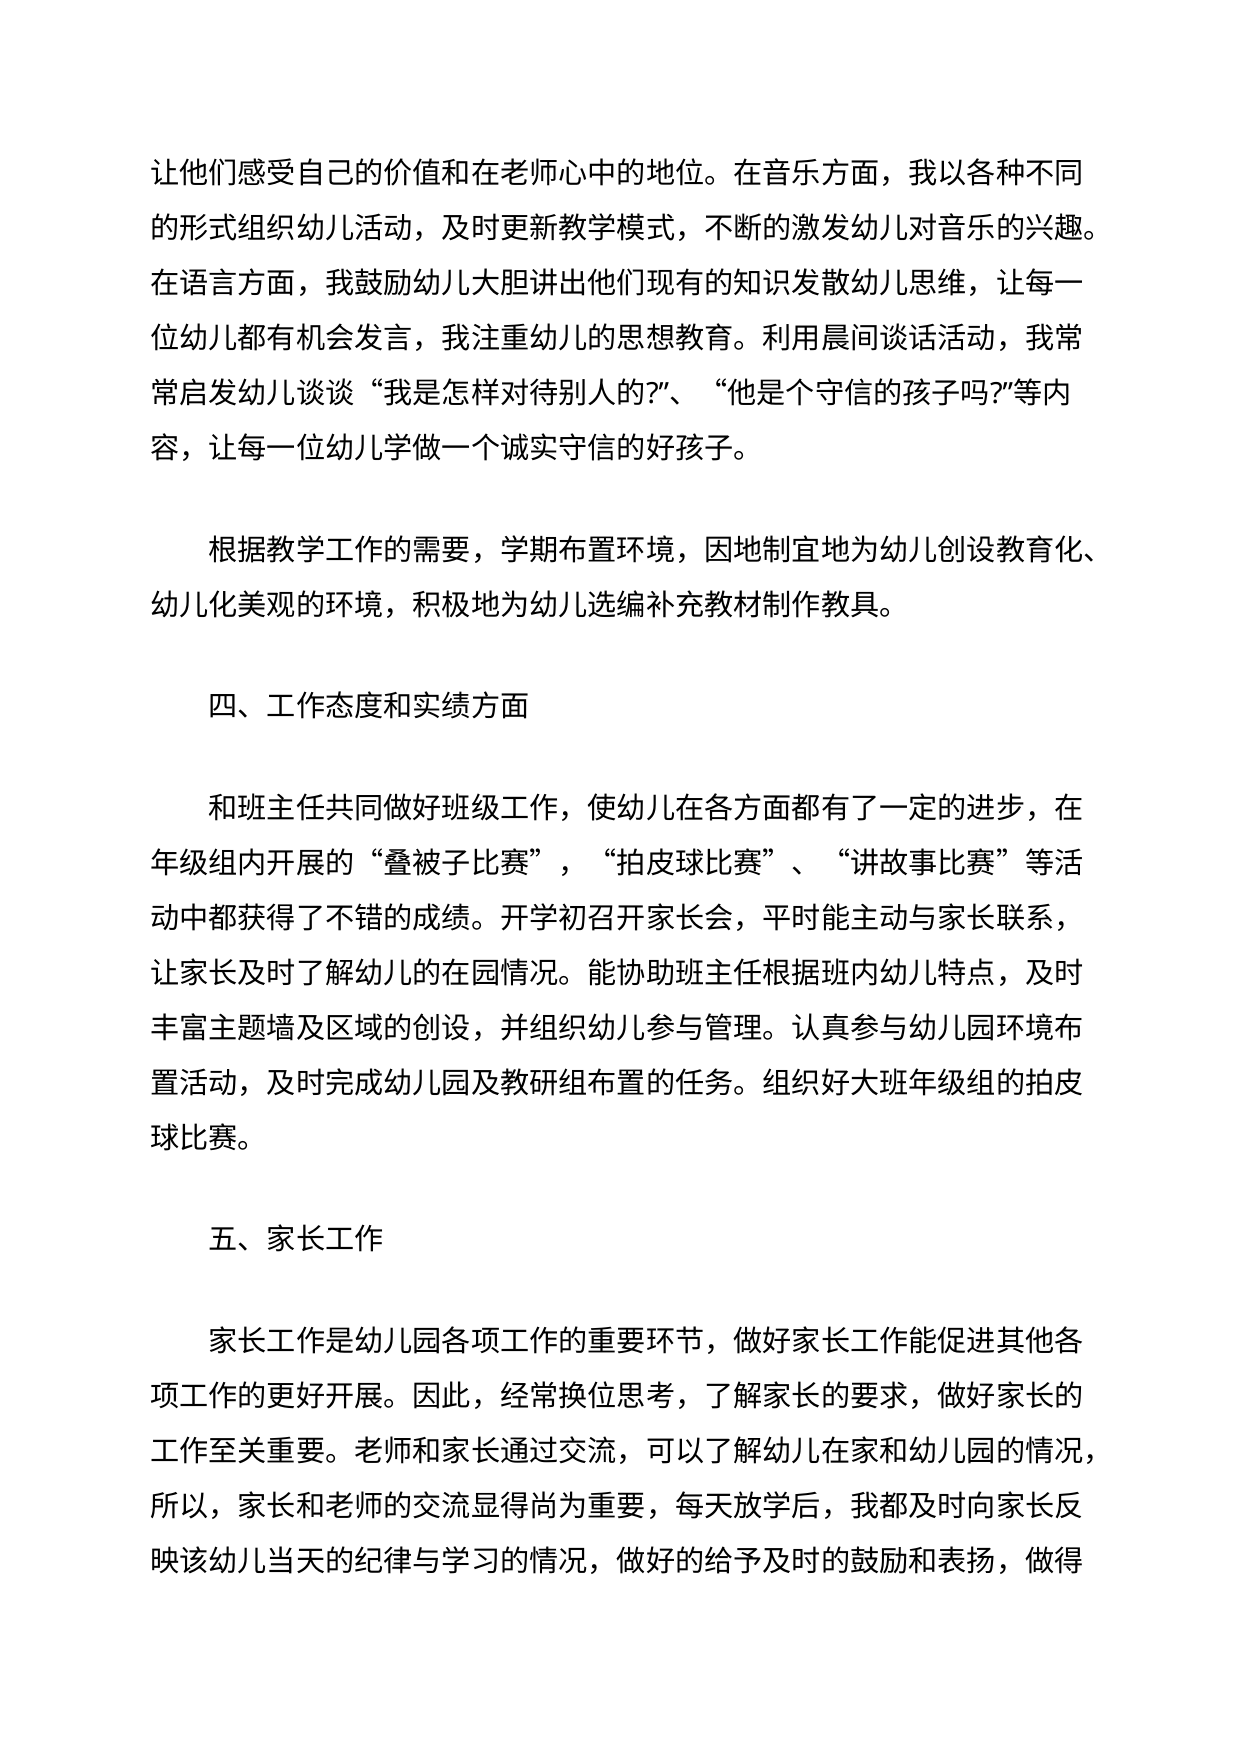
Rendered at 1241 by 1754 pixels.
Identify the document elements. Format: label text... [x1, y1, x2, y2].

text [150, 150, 1090, 467]
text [150, 1318, 1090, 1579]
text 和班主任共同做好班级工作，使幼儿在各方面都有了一定的进步，在年级组内开展的“叠被子比赛”，“拍皮球比赛”、“讲故事比赛”等活动中都获得了不错的成绩。开学初召开家长会，平时能主动与家长联系，让家长及时了解幼儿的在园情况。能协助班主任根据班内幼儿特点，及时丰富主题墙及区域的创设，并组织幼儿参与管理。认真参与幼儿园环境布置活动，及时完成幼儿园及教研组布置的任务。组织好大班年级组的拍皮球比赛。 [150, 785, 1090, 1156]
text 五、家长工作 [150, 1216, 1090, 1258]
text 根据教学工作的需要，学期布置环境，因地制宜地为幼儿创设教育化、幼儿化美观的环境，积极地为幼儿选编补充教材制作教具。 [150, 526, 1090, 623]
text 四、工作态度和实绩方面 [150, 683, 1090, 725]
